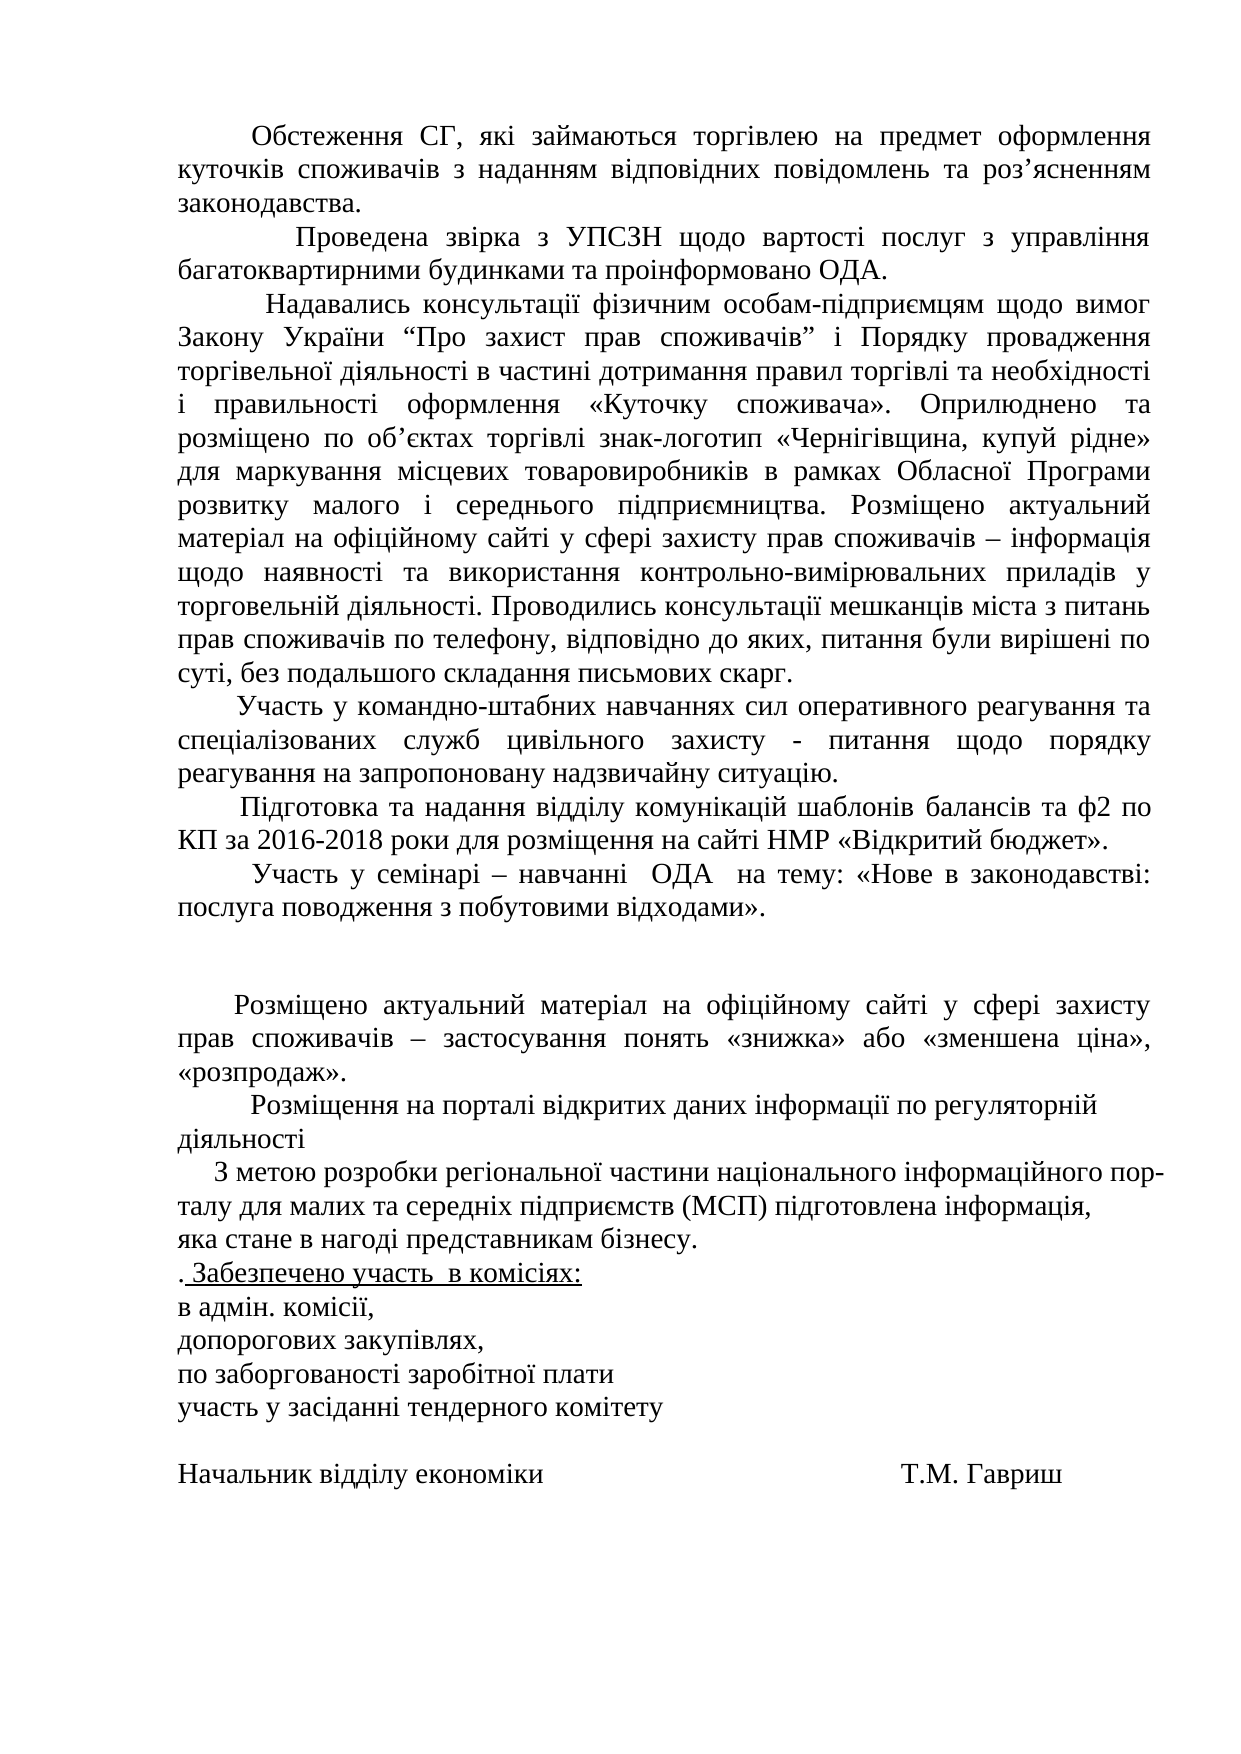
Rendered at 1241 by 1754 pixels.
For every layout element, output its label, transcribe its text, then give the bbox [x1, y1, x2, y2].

text участь у засіданні тендерного комітету [177, 1389, 1152, 1423]
text в адмін. комісії, [177, 1289, 1152, 1322]
text талу для малих та середніх підприємств (МСП) підготовлена інформація, [177, 1188, 1240, 1222]
text . Забезпечено участь в комісіях: [177, 1255, 1152, 1289]
text Надавались консультації фізичним особам-підприємцям щодо вимог Закону України “Про захист прав споживачів” і Порядку провадження торгівельної діяльності в частині дотримання правил торгівлі та необхідності і правильності оформлення «Куточку споживача». Оприлюднено та розміщено по об’єктах торгівлі знак-логотип «Чернігівщина, купуй рідне» для маркування місцевих товаровиробників в рамках Обласної Програми розвитку малого і середнього підприємництва. Розміщено актуальний матеріал на офіційному сайті у сфері захисту прав споживачів – інформація щодо наявності та використання контрольно-вимірювальних приладів у торговельній діяльності. Проводились консультації мешканців міста з питань прав споживачів по телефону, відповідно до яких, питання були вирішені по суті, без подальшого складання письмових скарг. [177, 286, 1152, 688]
text Участь у семінарі – навчанні ОДА на тему: «Нове в законодавстві: послуга поводження з побутовими відходами». [177, 856, 1152, 923]
text яка стане в нагоді представникам бізнесу. [177, 1222, 1240, 1255]
text Начальник відділу економіки Т.М. Гавриш [177, 1456, 1152, 1490]
text по заборгованості заробітної плати [177, 1356, 1152, 1389]
text З метою розробки регіональної частини національного інформаційного пор- [177, 1154, 1240, 1188]
text Розміщено актуальний матеріал на офіційному сайті у сфері захисту прав споживачів – застосування понять «знижка» або «зменшена ціна», «розпродаж». [177, 987, 1152, 1087]
text Участь у командно-штабних навчаннях сил оперативного реагування та спеціалізованих служб цивільного захисту - питання щодо порядку реагування на запропоновану надзвичайну ситуацію. [177, 688, 1152, 789]
text Підготовка та надання відділу комунікацій шаблонів балансів та ф2 по КП за 2016-2018 роки для розміщення на сайті НМР «Відкритий бюджет». [177, 789, 1152, 856]
text Розміщення на порталі відкритих даних інформації по регуляторній діяльності [177, 1087, 1152, 1154]
text Проведена звірка з УПСЗН щодо вартості послуг з управління багатоквартирними будинками та проінформовано ОДА. [177, 219, 1152, 286]
text допорогових закупівлях, [177, 1322, 1152, 1356]
text Обстеження СГ, які займаються торгівлею на предмет оформлення куточків споживачів з наданням відповідних повідомлень та роз’ясненням законодавства. [177, 118, 1152, 219]
